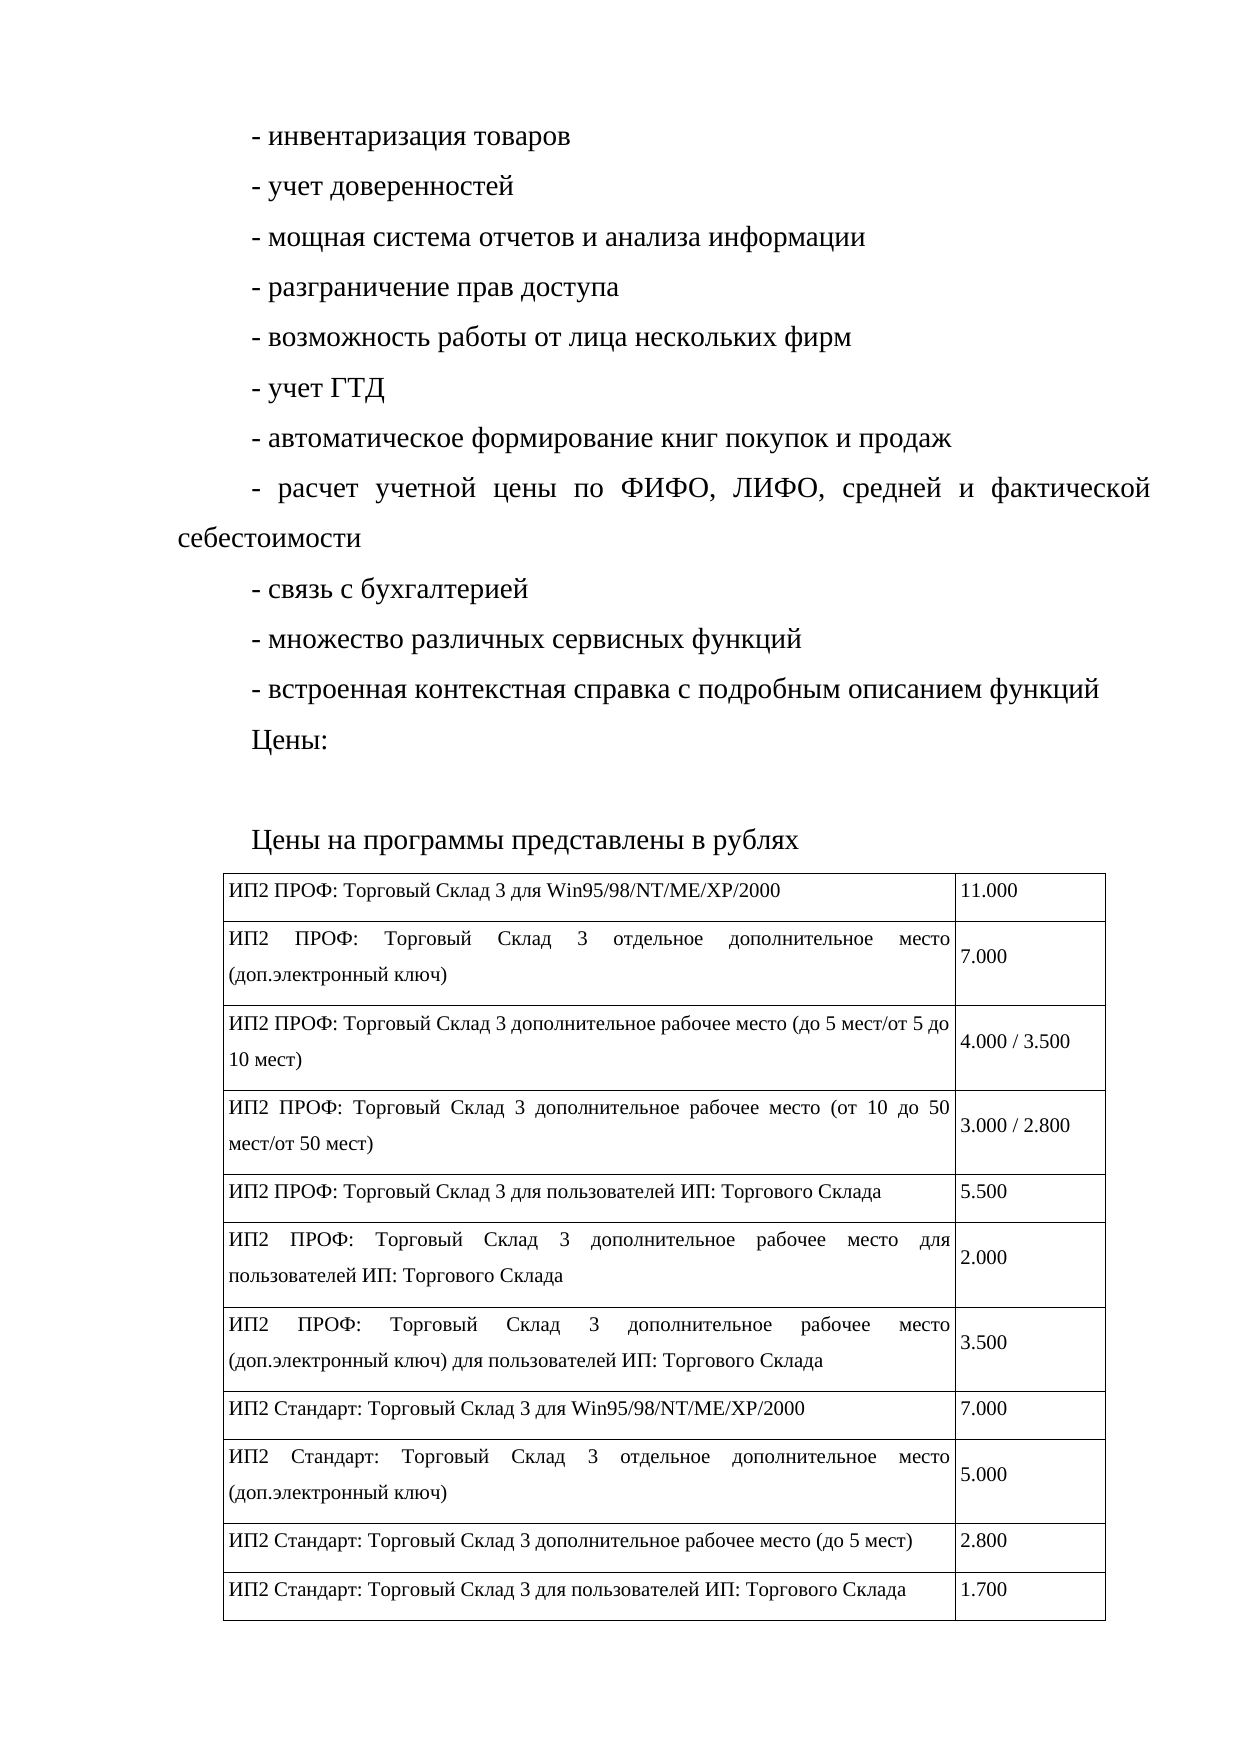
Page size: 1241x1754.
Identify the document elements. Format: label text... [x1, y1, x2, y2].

text - встроенная контекстная справка с подробным описанием функций [177, 672, 1152, 705]
table_cell 3.500 [956, 1308, 1105, 1391]
table_header ИП2 ПРОФ: Торговый Склад 3 для Win95/98/NT/ME/XP/2000 [224, 874, 955, 921]
table_cell 5.000 [956, 1440, 1105, 1523]
table_cell ИП2 ПРОФ: Торговый Склад 3 дополнительное рабочее место (доп.электронный ключ) для пользователей ИП: Торгового Склада [224, 1308, 955, 1391]
table_cell ИП2 Стандарт: Торговый Склад 3 отдельное дополнительное место (доп.электронный ключ) [224, 1440, 955, 1523]
text - множество различных сервисных функций [177, 621, 1152, 655]
text - инвентаризация товаров [177, 118, 1152, 152]
table_cell ИП2 ПРОФ: Торговый Склад 3 дополнительное рабочее место для пользователей ИП: Торгового Склада [224, 1223, 955, 1306]
table_cell ИП2 Стандарт: Торговый Склад 3 для Win95/98/NT/ME/XP/2000 [224, 1392, 955, 1439]
text - мощная система отчетов и анализа информации [177, 219, 1152, 252]
table_cell ИП2 ПРОФ: Торговый Склад 3 отдельное дополнительное место (доп.электронный ключ) [224, 922, 955, 1005]
text Цены: [177, 722, 1152, 755]
table_cell 2.000 [956, 1223, 1105, 1306]
table_cell ИП2 ПРОФ: Торговый Склад 3 дополнительное рабочее место (до 5 мест/от 5 до 10 мест) [224, 1006, 955, 1089]
table_cell ИП2 Стандарт: Торговый Склад 3 для пользователей ИП: Торгового Склада [224, 1573, 955, 1619]
text - автоматическое формирование книг покупок и продаж [177, 420, 1152, 453]
table_cell 4.000 / 3.500 [956, 1006, 1105, 1089]
table_cell 1.700 [956, 1573, 1105, 1619]
text - учет доверенностей [177, 168, 1152, 202]
text - разграничение прав доступа [177, 269, 1152, 303]
table_cell 7.000 [956, 922, 1105, 1005]
table_cell 2.800 [956, 1524, 1105, 1571]
text - учет ГТД [177, 370, 1152, 403]
text - расчет учетной цены по ФИФО, ЛИФО, средней и фактической себестоимости [177, 470, 1152, 554]
table_cell ИП2 ПРОФ: Торговый Склад 3 дополнительное рабочее место (от 10 до 50 мест/от 50 мест) [224, 1091, 955, 1174]
table_cell 7.000 [956, 1392, 1105, 1439]
table_cell ИП2 ПРОФ: Торговый Склад 3 для пользователей ИП: Торгового Склада [224, 1175, 955, 1222]
table_header 11.000 [956, 874, 1105, 921]
table_cell ИП2 Стандарт: Торговый Склад 3 дополнительное рабочее место (до 5 мест) [224, 1524, 955, 1571]
text Цены на программы представлены в рублях [177, 822, 1152, 856]
table_cell 3.000 / 2.800 [956, 1091, 1105, 1174]
table_cell 5.500 [956, 1175, 1105, 1222]
text - связь с бухгалтерией [177, 571, 1152, 604]
text - возможность работы от лица нескольких фирм [177, 319, 1152, 353]
